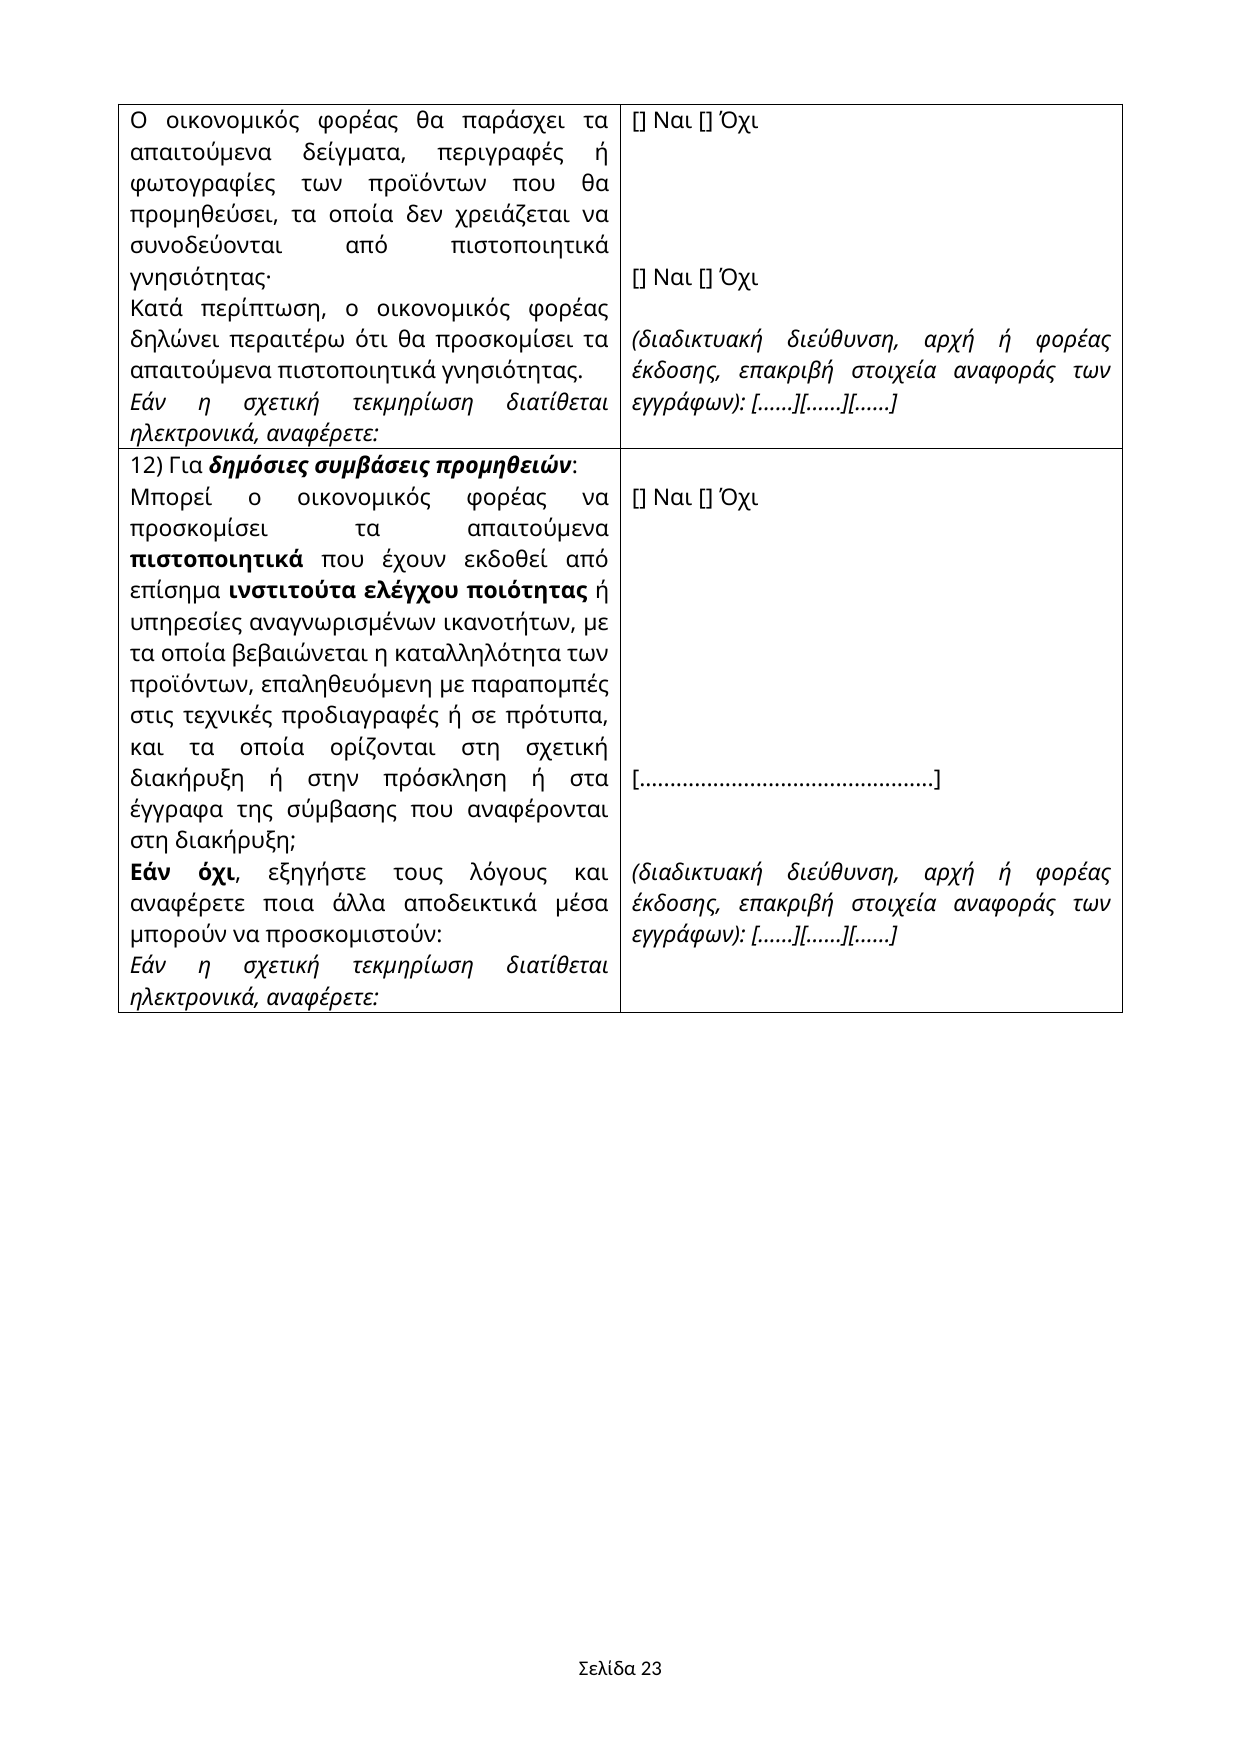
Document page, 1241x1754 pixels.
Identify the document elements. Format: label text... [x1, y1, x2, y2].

table_cell [] Ναι [] Όχι [….............................................] (διαδικτυακή διεύθυνση, αρχή ή φορέας έκδοσης, επακριβή στοιχεία αναφοράς των εγγράφων): [……][……][……] [621, 449, 1122, 1012]
table_cell 12) Για δημόσιες συμβάσεις προμηθειών: Μπορεί ο οικονομικός φορέας να προσκομίσει τα απαιτούμενα πιστοποιητικά που έχουν εκδοθεί από επίσημα ινστιτούτα ελέγχου ποιότητας ή υπηρεσίες αναγνωρισμένων ικανοτήτων, με τα οποία βεβαιώνεται η καταλληλότητα των προϊόντων, επαληθευόμενη με παραπομπές στις τεχνικές προδιαγραφές ή σε πρότυπα, και τα οποία ορίζονται στη σχετική διακήρυξη ή στην πρόσκληση ή στα έγγραφα της σύμβασης που αναφέρονται στη διακήρυξη; Εάν όχι, εξηγήστε τους λόγους και αναφέρετε ποια άλλα αποδεικτικά μέσα μπορούν να προσκομιστούν: Εάν η σχετική τεκμηρίωση διατίθεται ηλεκτρονικά, αναφέρετε: [119, 449, 620, 1012]
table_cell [119, 105, 620, 448]
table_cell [621, 105, 1122, 448]
